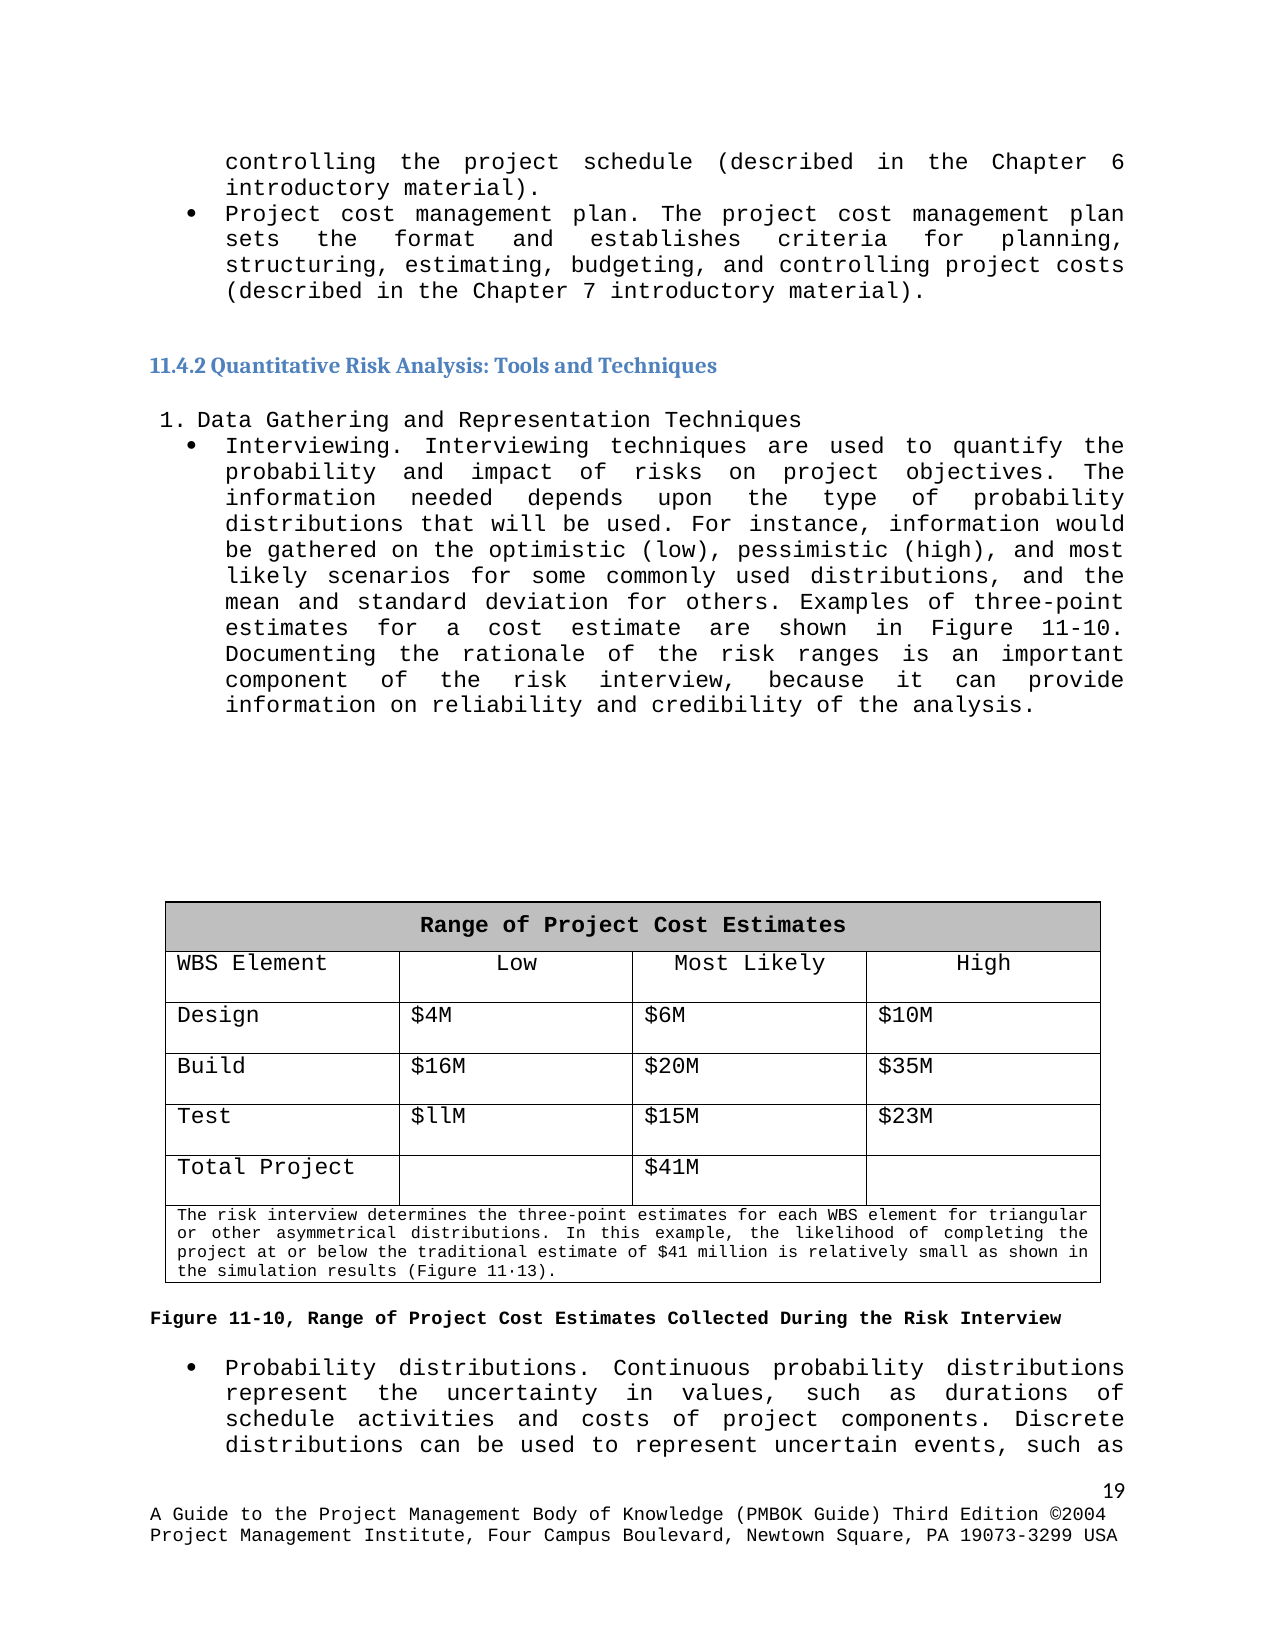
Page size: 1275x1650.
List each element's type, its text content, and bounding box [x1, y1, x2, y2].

table_cell Low [400, 952, 632, 1002]
table_cell [867, 1156, 1100, 1205]
table_cell Total Project [166, 1156, 399, 1205]
table_cell $23M [867, 1105, 1100, 1154]
table_cell $20M [633, 1054, 866, 1104]
table_cell Most Likely [633, 952, 866, 1002]
table_cell $4M [400, 1003, 632, 1053]
text Figure 11-10, Range of Project Cost Estimates Collected During the Risk Interview [150, 1309, 1125, 1330]
table_cell Design [166, 1003, 399, 1053]
list Data Gathering and Representation Techniques [159, 408, 1125, 434]
table_cell $llM [400, 1105, 632, 1154]
table_cell The risk interview determines the three-point estimates for each WBS element for triangular or other asymmetrical distributions. In this example, the likelihood of completing the project at or below the traditional estimate of $41 million is relatively small as shown in the simulation results (Figure 11·13). [166, 1206, 1100, 1282]
table_cell [400, 1156, 632, 1205]
table_header Range of Project Cost Estimates [166, 903, 1100, 951]
table_cell $15M [633, 1105, 866, 1154]
table_cell $6M [633, 1003, 866, 1053]
table_cell $10M [867, 1003, 1100, 1053]
table_cell Build [166, 1054, 399, 1104]
table_cell High [867, 952, 1100, 1002]
table_cell WBS Element [166, 952, 399, 1002]
list Project cost management plan. The project cost management plan sets the format and establishes criteria for planning, structuring, estimating, budgeting, and controlling project costs (described in the Chapter 7 introductory material). [187, 202, 1125, 306]
table_cell $35M [867, 1054, 1100, 1104]
table_cell Test [166, 1105, 399, 1154]
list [187, 1356, 1125, 1459]
subtitle 11.4.2 Quantitative Risk Analysis: Tools and Techniques [150, 352, 1125, 379]
list Interviewing. Interviewing techniques are used to quantify the probability and impact of risks on project objectives. The information needed depends upon the type of probability distributions that will be used. For instance, information would be gathered on the optimistic (low), pessimistic (high), and most likely scenarios for some commonly used distributions, and the mean and standard deviation for others. Examples of three-point estimates for a cost estimate are shown in Figure 11-10. Documenting the rationale of the risk ranges is an important component of the risk interview, because it can provide information on reliability and credibility of the analysis. [187, 434, 1125, 720]
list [187, 150, 1125, 202]
table_cell $41M [633, 1156, 866, 1205]
table_cell $16M [400, 1054, 632, 1104]
